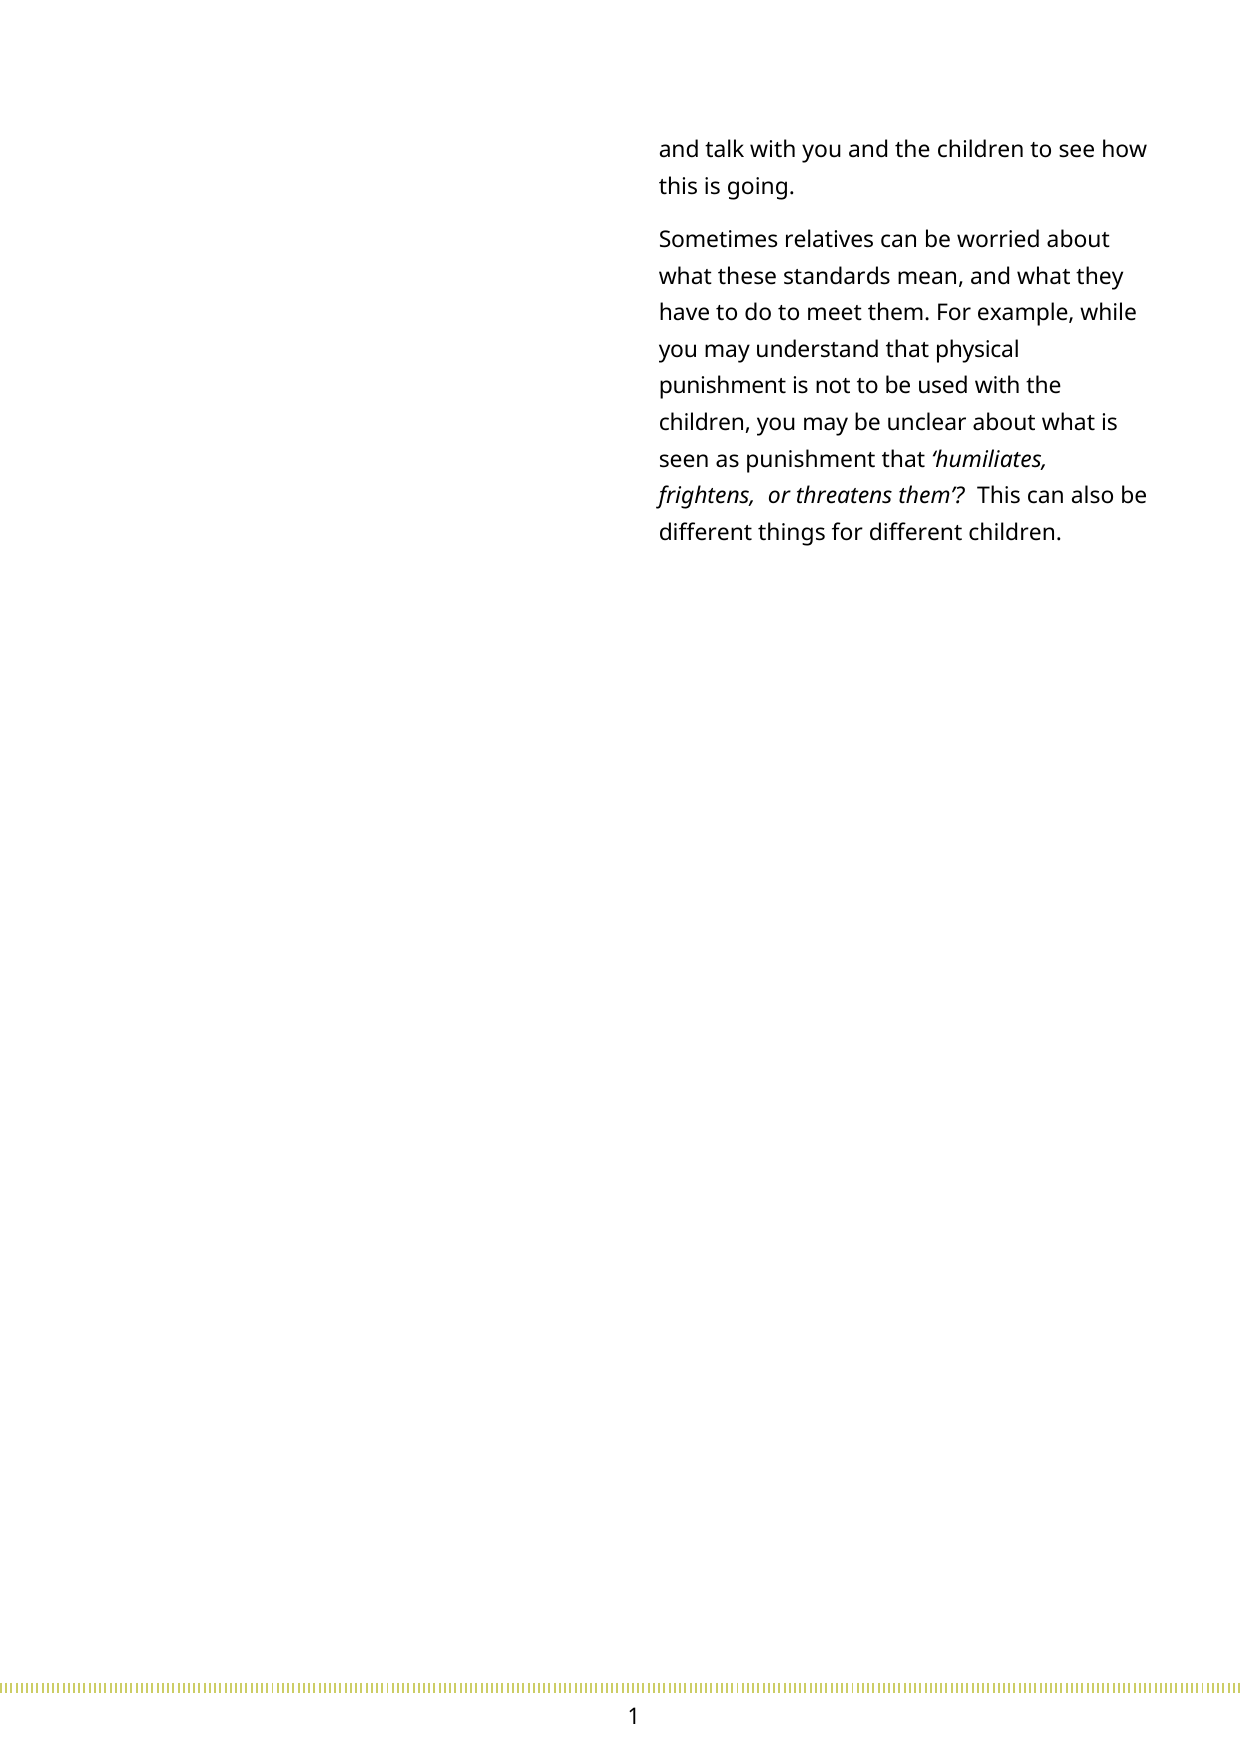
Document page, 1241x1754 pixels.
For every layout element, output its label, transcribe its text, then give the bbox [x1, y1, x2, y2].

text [658, 133, 1159, 201]
text Sometimes relatives can be worried about what these standards mean, and what they have to do to meet them. For example, while you may understand that physical punishment is not to be used with the children, you may be unclear about what is seen as punishment that ‘humiliates, frightens, or threatens them’? This can also be different things for different children. [658, 223, 1150, 547]
